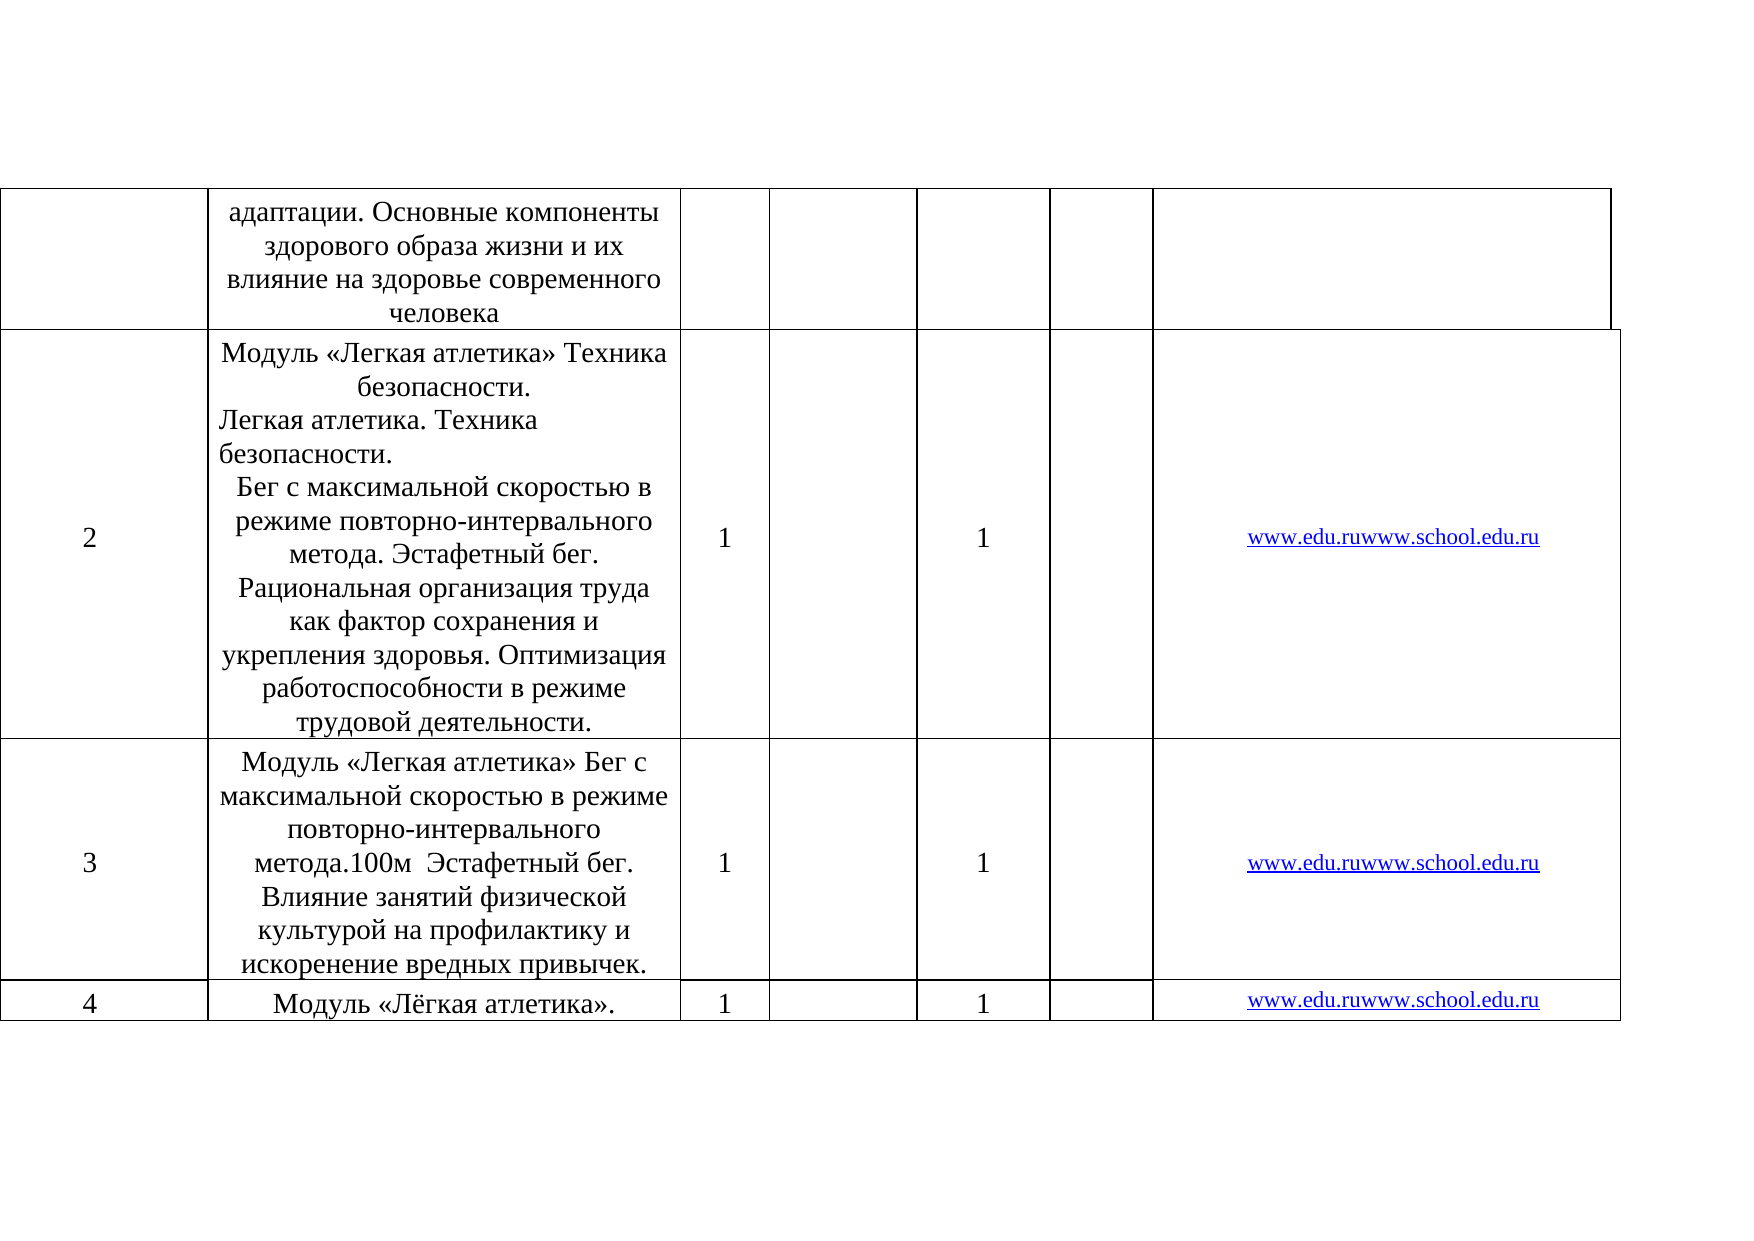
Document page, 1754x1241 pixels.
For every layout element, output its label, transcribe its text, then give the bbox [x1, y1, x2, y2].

table_cell [1051, 189, 1152, 328]
table_cell 4 [1, 981, 207, 1019]
table_cell [770, 330, 916, 738]
table_cell 2 [1, 330, 207, 738]
table_cell 1 [681, 981, 769, 1019]
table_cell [1154, 980, 1620, 1019]
table_cell 1 [1, 189, 207, 328]
table_cell [770, 981, 916, 1019]
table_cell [209, 189, 680, 328]
table_cell Модуль «Легкая атлетика» Бег с максимальной скоростью в режиме повторно-интервального метода.100м Эстафетный бег. Влияние занятий физической культурой на профилактику и искоренение вредных привычек. [209, 739, 680, 979]
table_cell Модуль «Легкая атлетика» Техника безопасности. Легкая атлетика. Техника безопасности. Бег с максимальной скоростью в режиме повторно-интервального метода. Эстафетный бег. Рациональная организация труда как фактор сохранения и укрепления здоровья. Оптимизация работоспособности в режиме трудовой деятельности. [209, 330, 680, 738]
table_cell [209, 980, 680, 1019]
table_cell 1 [681, 330, 769, 738]
table_cell 1 [918, 739, 1049, 979]
table_cell [1051, 981, 1152, 1019]
table_cell [1051, 739, 1152, 979]
table_cell 1 [681, 189, 769, 328]
table_cell 1 [681, 739, 769, 979]
table_cell www.edu.ruwww.school.edu.ru [1154, 330, 1620, 738]
table_cell [770, 189, 916, 328]
table_cell www.edu.ruwww.school.edu.ru [1154, 739, 1620, 979]
table_cell [1051, 330, 1152, 738]
table_cell 3 [1, 739, 207, 979]
table_cell [770, 739, 916, 979]
table_cell 1 [918, 330, 1049, 738]
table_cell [1154, 189, 1610, 328]
table_cell 1 [918, 189, 1049, 328]
table_cell 1 [918, 981, 1049, 1019]
